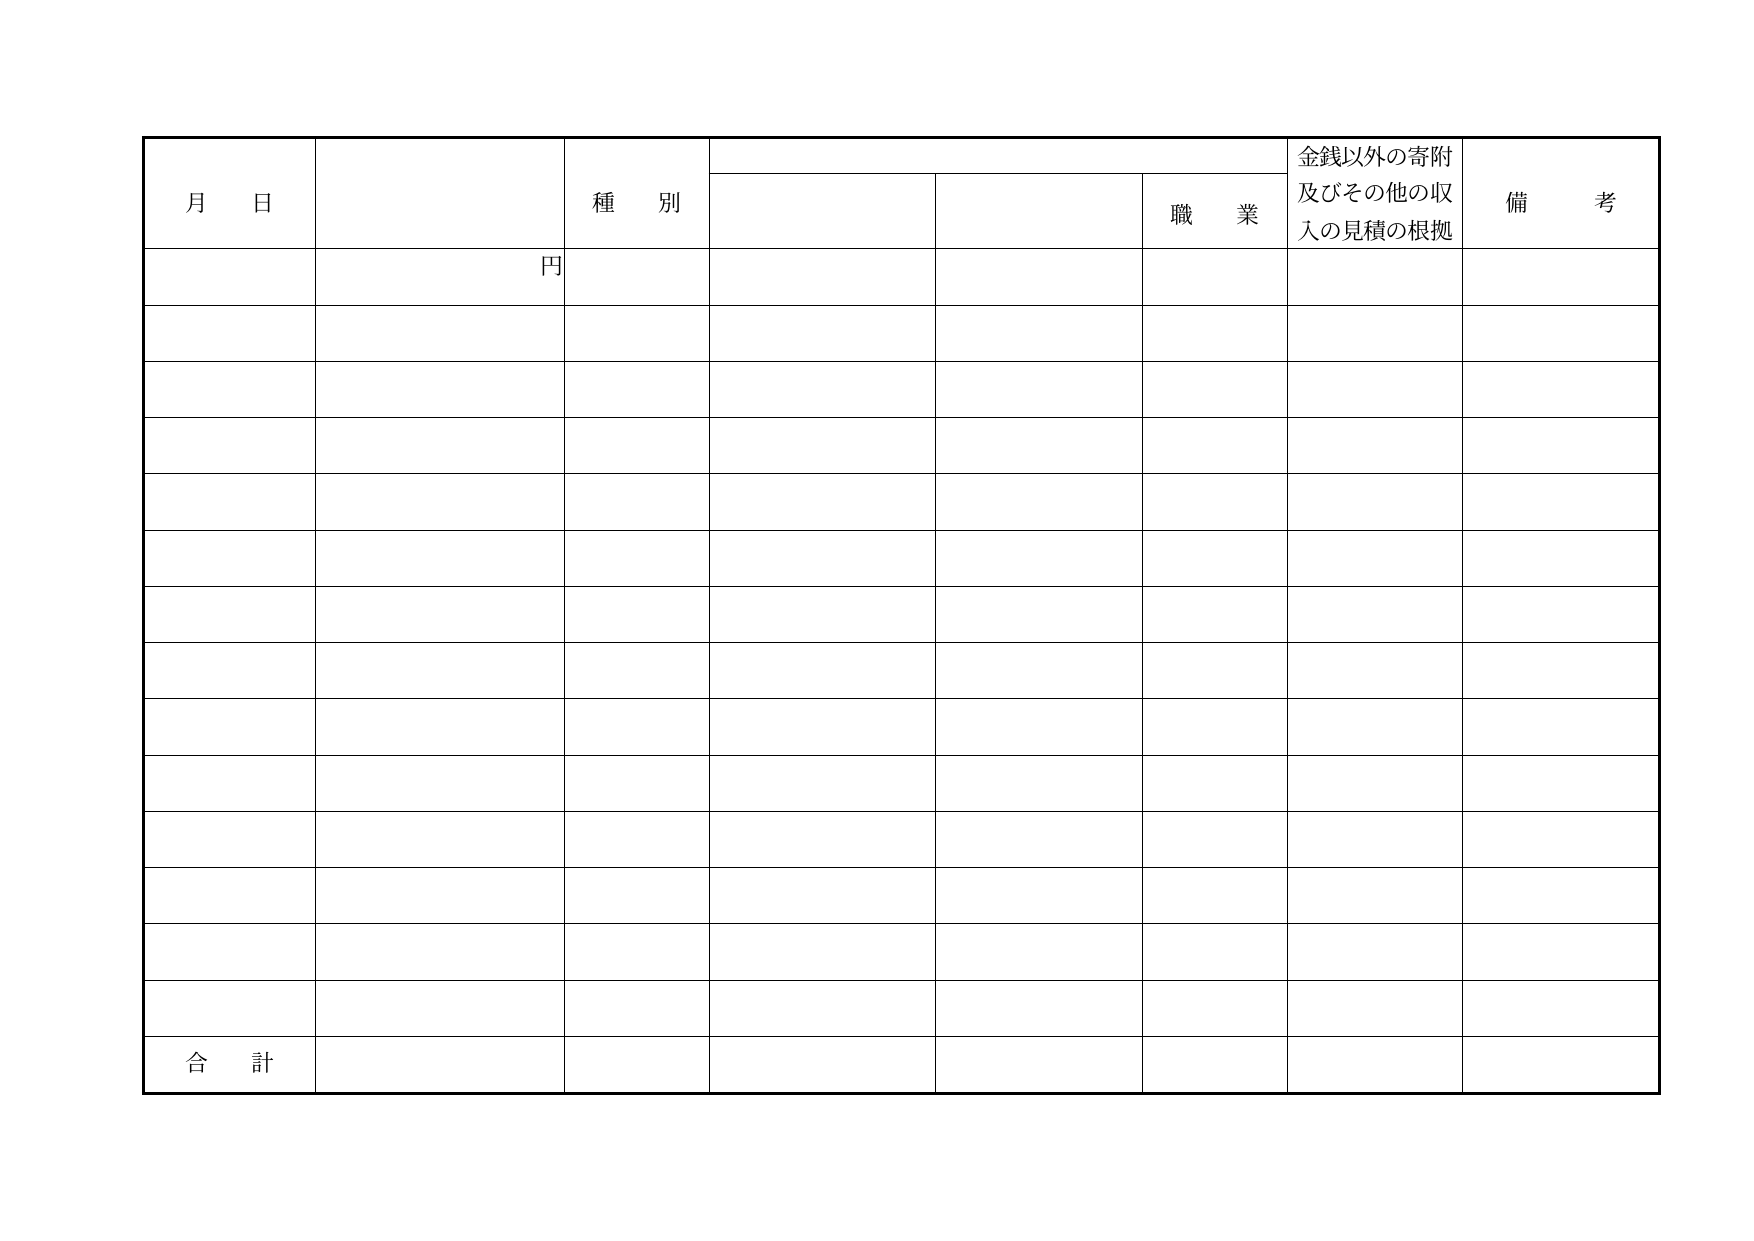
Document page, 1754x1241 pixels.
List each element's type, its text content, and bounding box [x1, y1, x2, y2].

table_cell [936, 531, 1142, 586]
table_cell [710, 756, 935, 811]
table_cell [1288, 924, 1462, 933]
table_cell [1463, 418, 1658, 473]
table_cell [1143, 868, 1287, 923]
table_cell [1288, 643, 1462, 698]
table_cell [936, 868, 1142, 923]
table_cell [1463, 699, 1658, 754]
table_cell [565, 812, 709, 867]
table_cell [1288, 868, 1462, 923]
table_cell [316, 531, 564, 586]
table_cell [316, 933, 564, 979]
table_cell [1463, 362, 1658, 417]
table_header 月 日 [145, 139, 315, 248]
table_cell [145, 812, 315, 867]
table_cell [1463, 812, 1658, 867]
table_cell [710, 474, 935, 529]
table_cell [1463, 306, 1658, 361]
table_cell [316, 868, 564, 923]
table_cell [936, 1037, 1142, 1092]
table_cell [1143, 643, 1287, 698]
table_cell [565, 1037, 709, 1092]
table_cell [936, 587, 1142, 642]
table_cell [710, 587, 935, 642]
table_cell [1143, 699, 1287, 754]
table_cell [316, 474, 564, 529]
table_cell [1288, 933, 1462, 979]
table_cell [1288, 1037, 1462, 1092]
table_cell [316, 643, 564, 698]
table_cell [316, 306, 564, 361]
table_cell [565, 699, 709, 754]
table_cell [145, 587, 315, 642]
table_cell [710, 174, 935, 248]
table_cell [565, 643, 709, 698]
table_cell [936, 812, 1142, 867]
table_cell 職 業 [1143, 174, 1287, 248]
table_cell [936, 699, 1142, 754]
table_cell [145, 531, 315, 586]
table_cell [1143, 474, 1287, 529]
table_cell [1288, 981, 1462, 1036]
table_cell [1143, 587, 1287, 642]
table_cell [145, 249, 315, 304]
table_cell [710, 643, 935, 698]
table_cell [1463, 868, 1658, 923]
table_cell [936, 924, 1142, 933]
table_cell [1143, 362, 1287, 417]
table_cell [1288, 587, 1462, 642]
table_cell [1143, 812, 1287, 867]
table_cell 合 計 [145, 1037, 315, 1092]
table_cell [1288, 474, 1462, 529]
table_cell [565, 418, 709, 473]
table_cell [936, 362, 1142, 417]
table_cell [710, 418, 935, 473]
table_cell [145, 306, 315, 361]
table_cell [316, 924, 564, 933]
table_cell [710, 1037, 935, 1092]
table_cell [316, 418, 564, 473]
table_cell 円 [316, 249, 564, 304]
table_cell [1143, 531, 1287, 586]
table_cell [145, 933, 315, 979]
table_cell [936, 174, 1142, 248]
table_cell [1661, 933, 1669, 1092]
table_cell [1143, 756, 1287, 811]
table_cell [1288, 699, 1462, 754]
table_cell [316, 981, 564, 1036]
table_cell [316, 362, 564, 417]
table_cell [936, 306, 1142, 361]
table_cell [1463, 981, 1658, 1036]
table_cell [316, 699, 564, 754]
table_header [316, 139, 564, 248]
table_cell [1288, 418, 1462, 473]
table_cell [936, 756, 1142, 811]
table_cell [936, 418, 1142, 473]
table_cell [145, 868, 315, 923]
table_header 種 別 [565, 139, 709, 248]
table_header [1661, 136, 1669, 933]
table_cell [1463, 643, 1658, 698]
table_cell [316, 756, 564, 811]
table_cell [565, 531, 709, 586]
table_cell [936, 643, 1142, 698]
table_cell [710, 362, 935, 417]
table_cell [1288, 306, 1462, 361]
table_cell [145, 474, 315, 529]
table_cell [936, 249, 1142, 304]
table_cell [565, 362, 709, 417]
table_cell [936, 981, 1142, 1036]
table_cell [565, 868, 709, 923]
table_header 金銭以外の寄附 及びその他の収 入の見積の根拠 [1288, 139, 1462, 248]
table_cell [1463, 1037, 1658, 1092]
table_cell [1143, 306, 1287, 361]
table_cell [710, 924, 935, 933]
table_cell [1463, 474, 1658, 529]
table_cell [316, 1037, 564, 1092]
table_cell [1288, 249, 1462, 304]
table_cell [710, 812, 935, 867]
table_cell [710, 531, 935, 586]
table_cell [145, 699, 315, 754]
table_cell [565, 933, 709, 979]
table_cell [1143, 924, 1287, 933]
table_cell [145, 981, 315, 1036]
table_cell [565, 306, 709, 361]
table_cell [145, 643, 315, 698]
table_cell [565, 249, 709, 304]
table_cell [710, 306, 935, 361]
table_cell [1288, 812, 1462, 867]
table_cell [1288, 531, 1462, 586]
table_cell [316, 812, 564, 867]
table_cell [936, 474, 1142, 529]
table_cell [1463, 756, 1658, 811]
table_cell [565, 981, 709, 1036]
table_cell [1143, 981, 1287, 1036]
table_cell [1288, 362, 1462, 417]
table_cell [565, 587, 709, 642]
table_cell [1143, 933, 1287, 979]
table_cell [936, 933, 1142, 979]
table_cell [565, 474, 709, 529]
table_cell [1463, 933, 1658, 979]
table_cell [565, 924, 709, 933]
table_cell [1143, 418, 1287, 473]
table_cell [710, 699, 935, 754]
table_cell [565, 756, 709, 811]
table_cell [145, 418, 315, 473]
table_cell [710, 249, 935, 304]
table_header 備 考 [1463, 139, 1658, 248]
table_cell [1143, 1037, 1287, 1092]
table_cell [1288, 756, 1462, 811]
table_cell [145, 924, 315, 933]
table_cell [1463, 587, 1658, 642]
table_cell [1463, 924, 1658, 933]
table_cell [710, 868, 935, 923]
table_cell [1143, 249, 1287, 304]
table_cell [710, 933, 935, 979]
table_cell [1463, 249, 1658, 304]
table_header [710, 139, 1287, 173]
table_cell [145, 756, 315, 811]
table_cell [316, 587, 564, 642]
table_cell [710, 981, 935, 1036]
table_cell [1463, 531, 1658, 586]
table_cell [145, 362, 315, 417]
